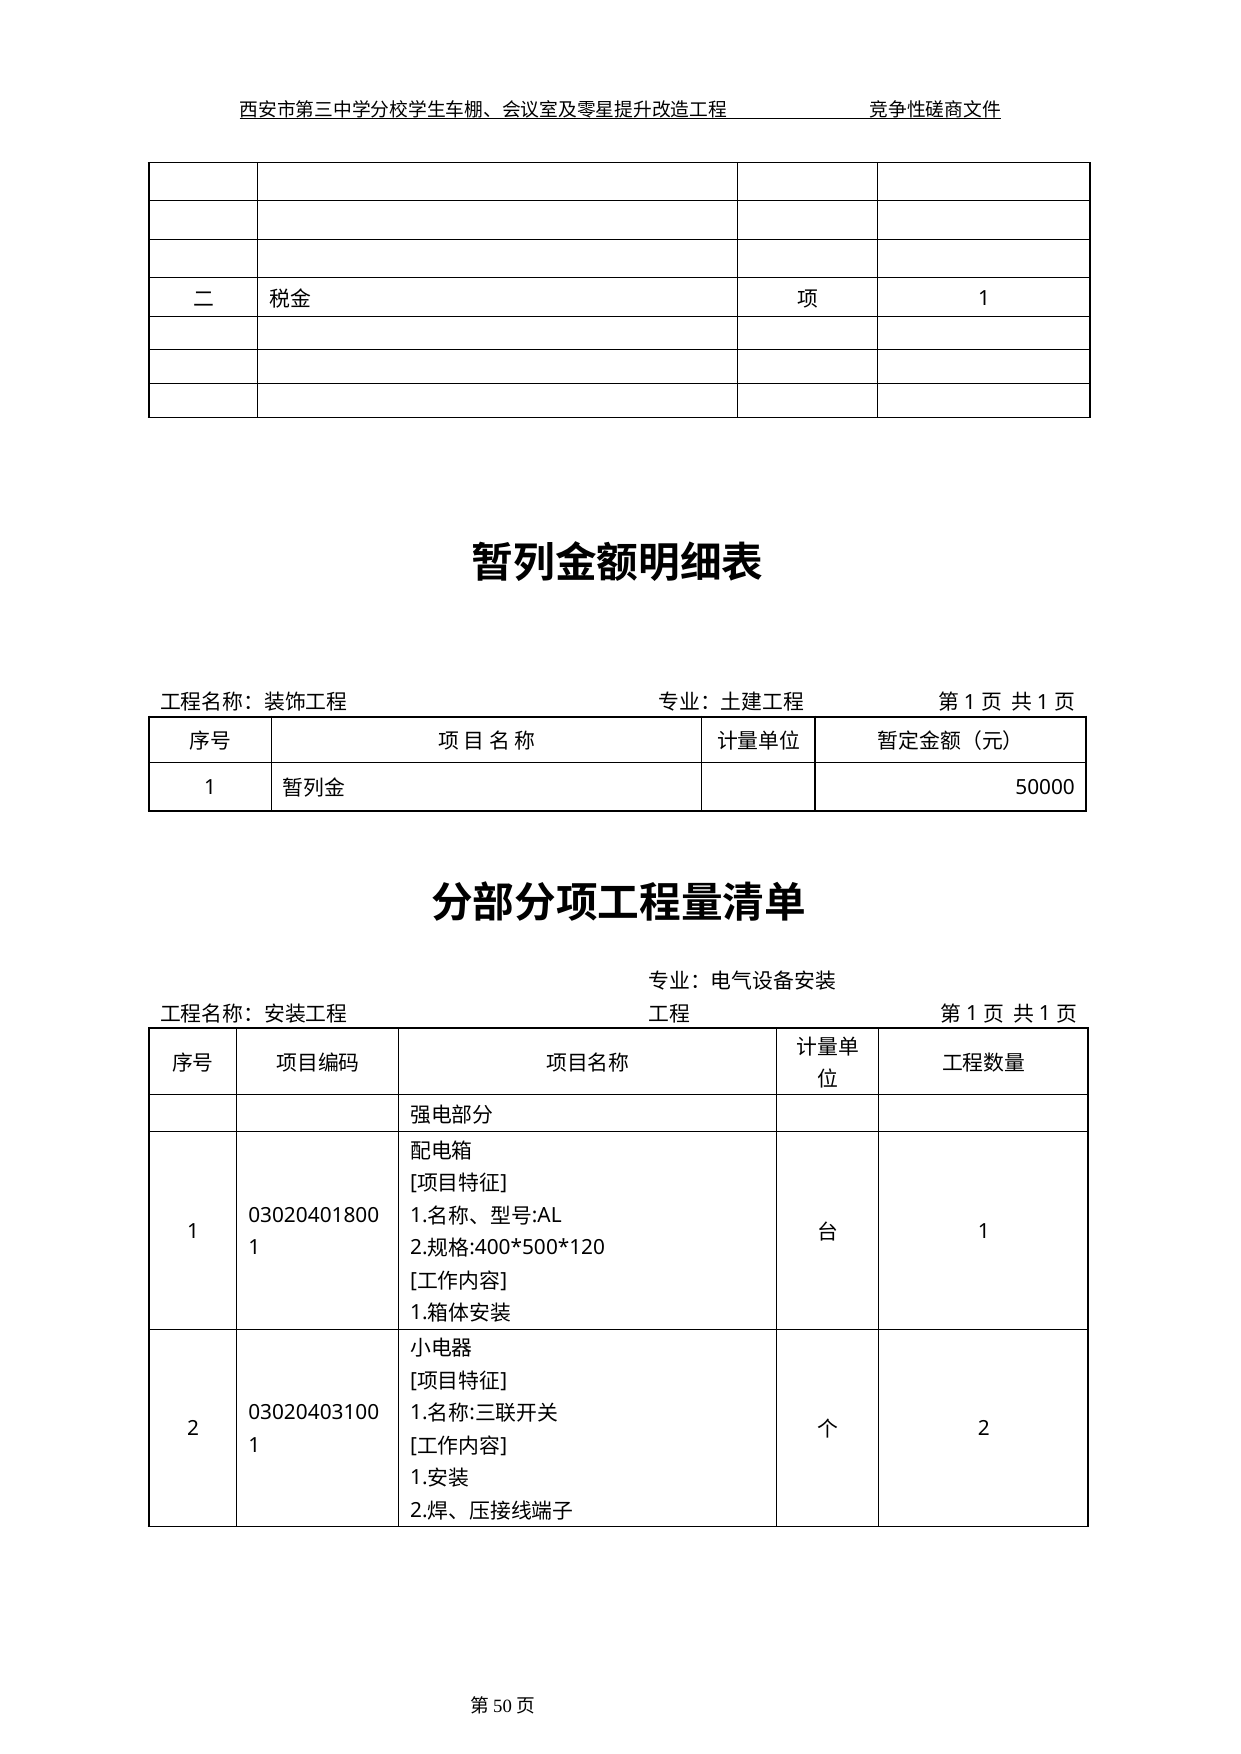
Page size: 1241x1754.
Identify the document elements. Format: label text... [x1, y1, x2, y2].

table_cell [237, 1095, 398, 1131]
table_cell [878, 163, 1089, 200]
table_cell 2 [879, 1330, 1087, 1526]
table_cell [702, 763, 814, 810]
table_cell 序号 [150, 718, 271, 762]
table_cell 第 1 页 共 1 页 [859, 610, 1086, 716]
table_cell [738, 317, 877, 349]
table_cell 个 [777, 1330, 878, 1526]
table_cell [150, 163, 257, 200]
table_cell [150, 317, 257, 349]
table_cell 暂列金 [272, 763, 701, 810]
table_cell [878, 240, 1089, 277]
table_cell [258, 201, 737, 239]
table_cell [150, 384, 257, 417]
table_cell [878, 384, 1089, 417]
table_cell 配电箱 [项目特征] 1.名称、型号:AL 2.规格:400*500*120 [工作内容] 1.箱体安装 [399, 1132, 776, 1329]
table_cell 计量单位 [702, 718, 814, 762]
table_cell 专业：土建工程 [647, 610, 859, 716]
table_cell 序号 [150, 1029, 236, 1094]
table_cell 专业：电气设备安装工程 [637, 941, 861, 1027]
table_cell 计量单位 [777, 1029, 878, 1094]
table_cell 项目编码 [237, 1029, 398, 1094]
table_cell [150, 240, 257, 277]
table_cell [878, 317, 1089, 349]
table_cell 第 1 页 共 1 页 [861, 941, 1088, 1027]
table_cell 台 [777, 1132, 878, 1329]
table_cell 工程名称：装饰工程 [149, 610, 647, 716]
table_cell [738, 350, 877, 383]
table_cell [738, 384, 877, 417]
table_cell [258, 350, 737, 383]
table_cell 暂定金额（元） [816, 718, 1085, 762]
table_cell [258, 240, 737, 277]
table_cell [150, 1095, 236, 1131]
table_cell 项 目 名 称 [272, 718, 701, 762]
table_cell [738, 201, 877, 239]
table_cell [258, 384, 737, 417]
table_cell [878, 350, 1089, 383]
table_cell 2 [150, 1330, 236, 1526]
table_cell [879, 1095, 1087, 1131]
table_cell 030204018001 [237, 1132, 398, 1329]
table_cell 1 [879, 1132, 1087, 1329]
table_cell 1 [150, 763, 271, 810]
table_cell 50000 [816, 763, 1085, 810]
table_cell 工程数量 [879, 1029, 1087, 1094]
table_cell 工程名称：安装工程 [149, 941, 637, 1027]
table_header 分部分项工程量清单 [149, 857, 1088, 941]
table_cell 小电器 [项目特征] 1.名称:三联开关 [工作内容] 1.安装 2.焊、压接线端子 [399, 1330, 776, 1526]
table_cell [738, 163, 877, 200]
table_cell 项 [738, 278, 877, 316]
table_header 暂列金额明细表 [149, 508, 1086, 610]
table_cell 项目名称 [399, 1029, 776, 1094]
table_cell [777, 1095, 878, 1131]
table_cell [258, 317, 737, 349]
table_cell 1 [878, 278, 1089, 316]
table_cell 二 [150, 278, 257, 316]
table_cell [150, 350, 257, 383]
table_cell [150, 201, 257, 239]
table_cell 1 [150, 1132, 236, 1329]
table_cell [878, 201, 1089, 239]
table_cell 强电部分 [399, 1095, 776, 1131]
table_cell [258, 163, 737, 200]
table_cell 030204031001 [237, 1330, 398, 1526]
table_cell [738, 240, 877, 277]
table_cell 税金 [258, 278, 737, 316]
